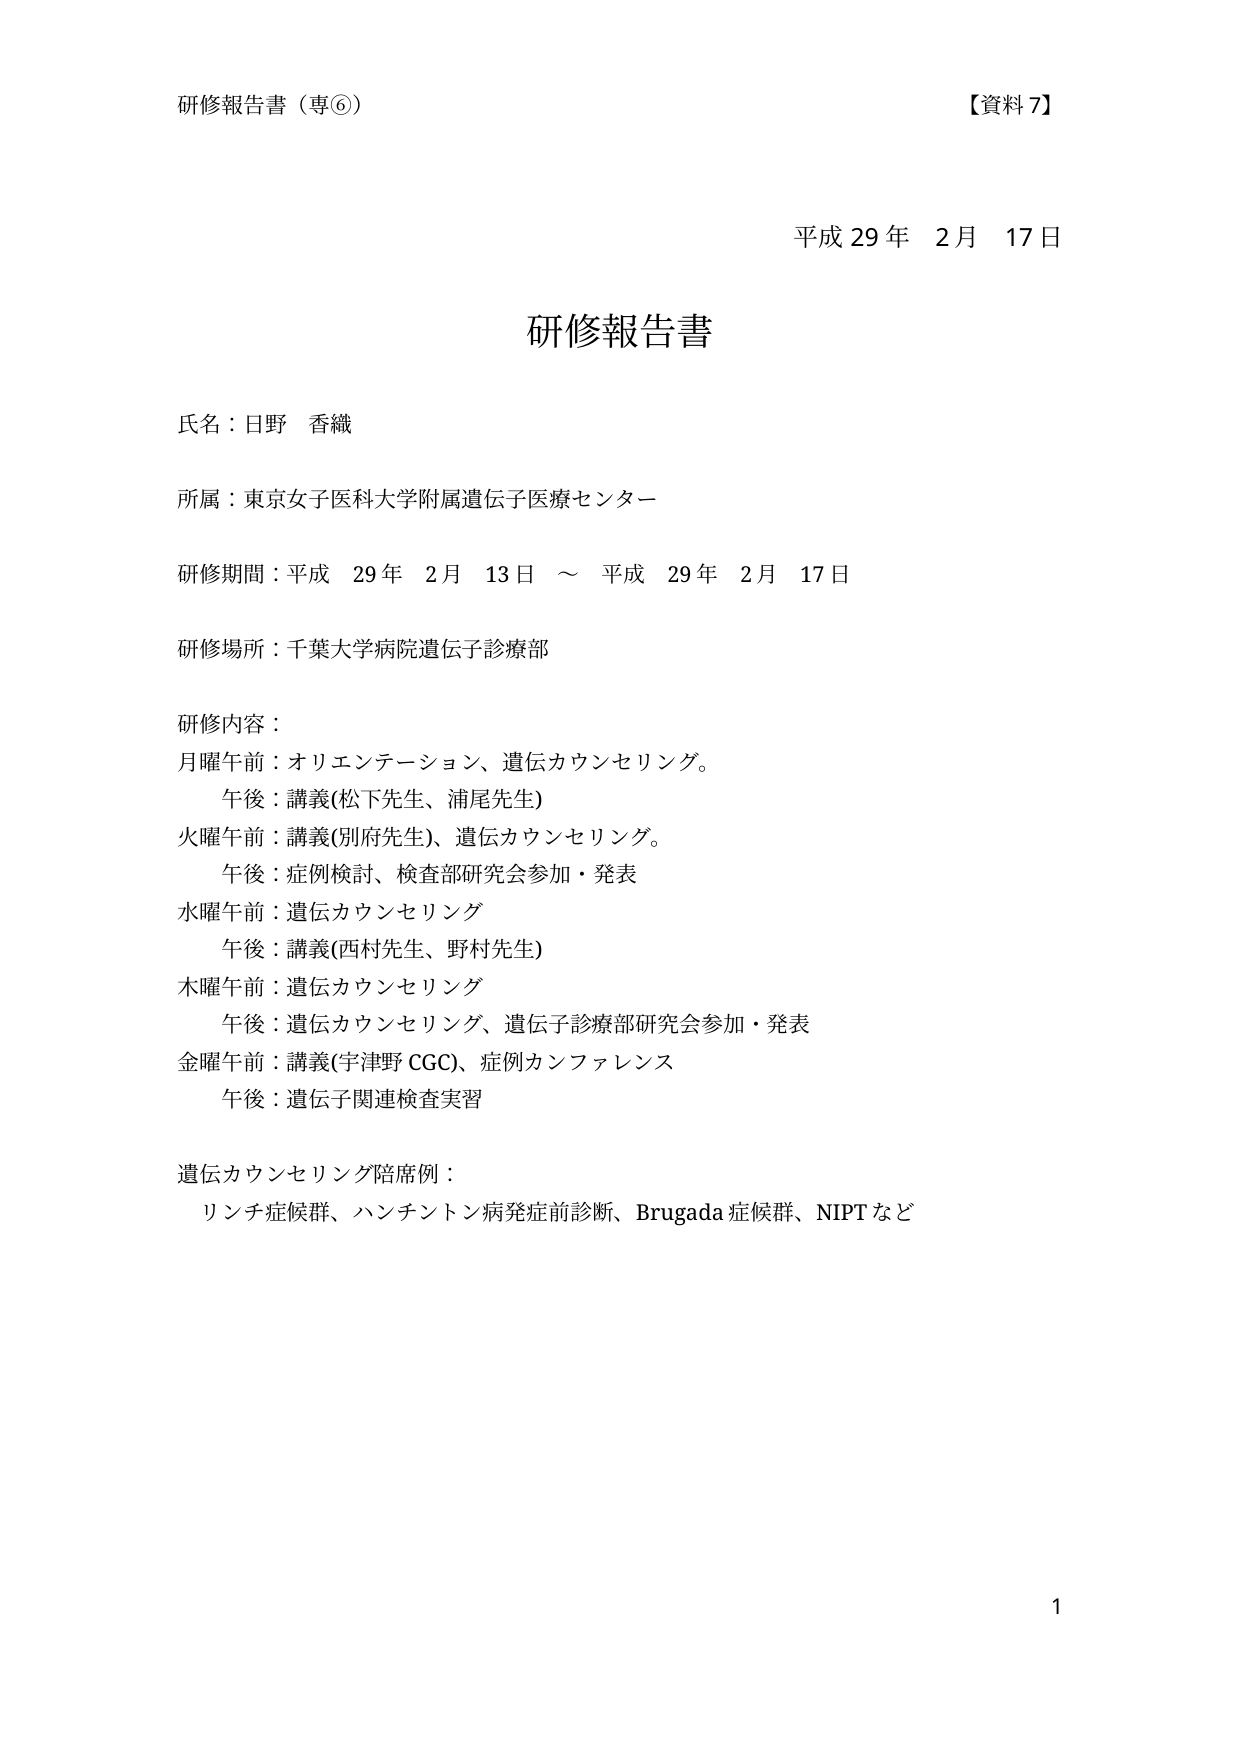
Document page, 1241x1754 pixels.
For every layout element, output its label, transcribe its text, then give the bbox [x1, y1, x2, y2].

text 研修場所：千葉大学病院遺伝子診療部 [177, 629, 1063, 667]
text 研修報告書 [177, 292, 1063, 367]
text 月曜午前：オリエンテーション、遺伝カウンセリング。 [177, 742, 1063, 779]
text 午後：遺伝カウンセリング、遺伝子診療部研究会参加・発表 [177, 1004, 1063, 1042]
text 氏名：日野 香織 [177, 404, 1063, 442]
text 木曜午前：遺伝カウンセリング [177, 967, 1063, 1004]
text 所属：東京女子医科大学附属遺伝子医療センター [177, 479, 1063, 517]
text 平成 29 年 2月 17日 [177, 217, 1063, 254]
text 水曜午前：遺伝カウンセリング [177, 892, 1063, 929]
text リンチ症候群、ハンチントン病発症前診断、Brugada症候群、NIPTなど [177, 1192, 1063, 1229]
text 金曜午前：講義(宇津野CGC)、症例カンファレンス [177, 1042, 1063, 1079]
text 研修内容： [177, 704, 1063, 742]
text 午後：症例検討、検査部研究会参加・発表 [177, 854, 1063, 892]
text 火曜午前：講義(別府先生)、遺伝カウンセリング。 [177, 817, 1063, 854]
text 午後：遺伝子関連検査実習 [177, 1079, 1063, 1117]
text 研修期間：平成 29年 2月 13日 ～ 平成 29年 2月 17日 [177, 554, 1063, 592]
text 午後：講義(西村先生、野村先生) [177, 929, 1063, 967]
text 遺伝カウンセリング陪席例： [177, 1154, 1063, 1192]
text 午後：講義(松下先生、浦尾先生) [177, 779, 1063, 817]
